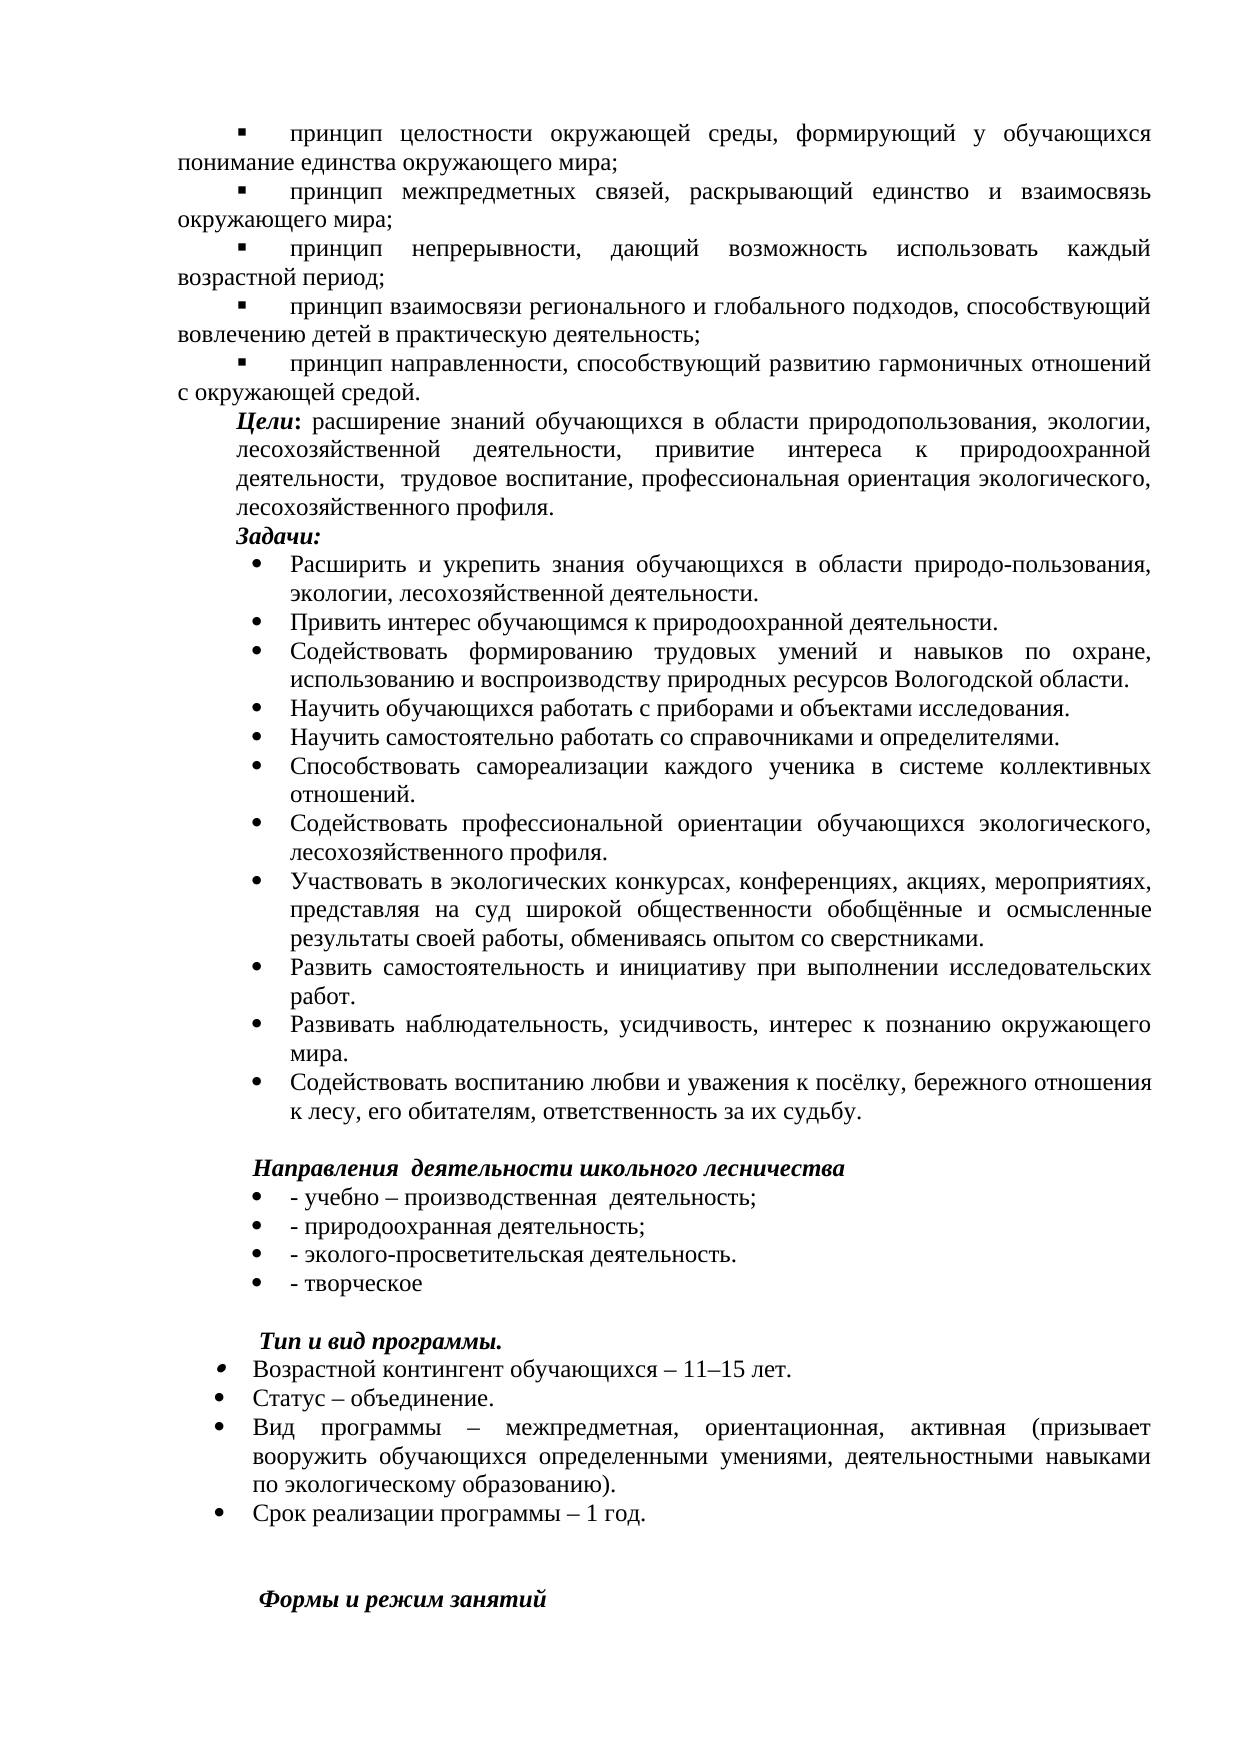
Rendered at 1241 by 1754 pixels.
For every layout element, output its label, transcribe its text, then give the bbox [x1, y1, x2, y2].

list - учебно – производственная деятельность; [252, 1182, 1152, 1211]
list принцип взаимосвязи регионального и глобального подходов, способствующий вовлечению детей в практическую деятельность; [177, 291, 1152, 348]
list Формы и режим занятий [252, 1584, 1152, 1613]
list Научить самостоятельно работать со справочниками и определителями. [252, 722, 1152, 751]
text Тип и вид программы. [177, 1326, 1152, 1354]
list Расширить и укрепить знания обучающихся в области природо-пользования, экологии, лесохозяйственной деятельности. [252, 549, 1152, 607]
list - эколого-просветительская деятельность. [252, 1239, 1152, 1268]
list принцип целостности окружающей среды, формирующий у обучающихся понимание единства окружающего мира; [177, 118, 1152, 176]
text Направления деятельности школьного лесничества [252, 1153, 1152, 1182]
list принцип направленности, способствующий развитию гармоничных отношений с окружающей средой. [177, 348, 1152, 406]
list Содействовать профессиональной ориентации обучающихся экологического, лесохозяйственного профиля. [252, 808, 1152, 866]
list Научить обучающихся работать с приборами и объектами исследования. [252, 693, 1152, 722]
list Содействовать воспитанию любви и уважения к посёлку, бережного отношения к лесу, его обитателям, ответственность за их судьбу. [252, 1067, 1152, 1124]
list Способствовать самореализации каждого ученика в системе коллективных отношений. [252, 751, 1152, 808]
text Цели: расширение знаний обучающихся в области природопользования, экологии, лесохозяйственной деятельности, привитие интереса к природоохранной деятельности, трудовое воспитание, профессиональная ориентация экологического, лесохозяйственного профиля. [236, 406, 1152, 521]
list - природоохранная деятельность; [252, 1211, 1152, 1239]
list Привить интерес обучающимся к природоохранной деятельности. [252, 607, 1152, 636]
list принцип непрерывности, дающий возможность использовать каждый возрастной период; [177, 233, 1152, 291]
list Участвовать в экологических конкурсах, конференциях, акциях, мероприятиях, представляя на суд широкой общественности обобщённые и осмысленные результаты своей работы, обмениваясь опытом со сверстниками. [252, 866, 1152, 952]
list Содействовать формированию трудовых умений и навыков по охране, использованию и воспроизводству природных ресурсов Вологодской области. [252, 636, 1152, 693]
list Вид программы – межпредметная, ориентационная, активная (призывает вооружить обучающихся определенными умениями, деятельностными навыками по экологическому образованию). [215, 1412, 1152, 1498]
list - творческое [252, 1268, 1152, 1297]
list Развивать наблюдательность, усидчивость, интерес к познанию окружающего мира. [252, 1009, 1152, 1067]
list Возрастной контингент обучающихся – 11–15 лет. [215, 1354, 1152, 1383]
list Развить самостоятельность и инициативу при выполнении исследовательских работ. [252, 952, 1152, 1009]
list Статус – объединение. [215, 1383, 1152, 1412]
list Срок реализации программы – 1 год. [215, 1498, 1152, 1527]
list принцип межпредметных связей, раскрывающий единство и взаимосвязь окружающего мира; [177, 176, 1152, 233]
text Задачи: [236, 521, 1152, 549]
